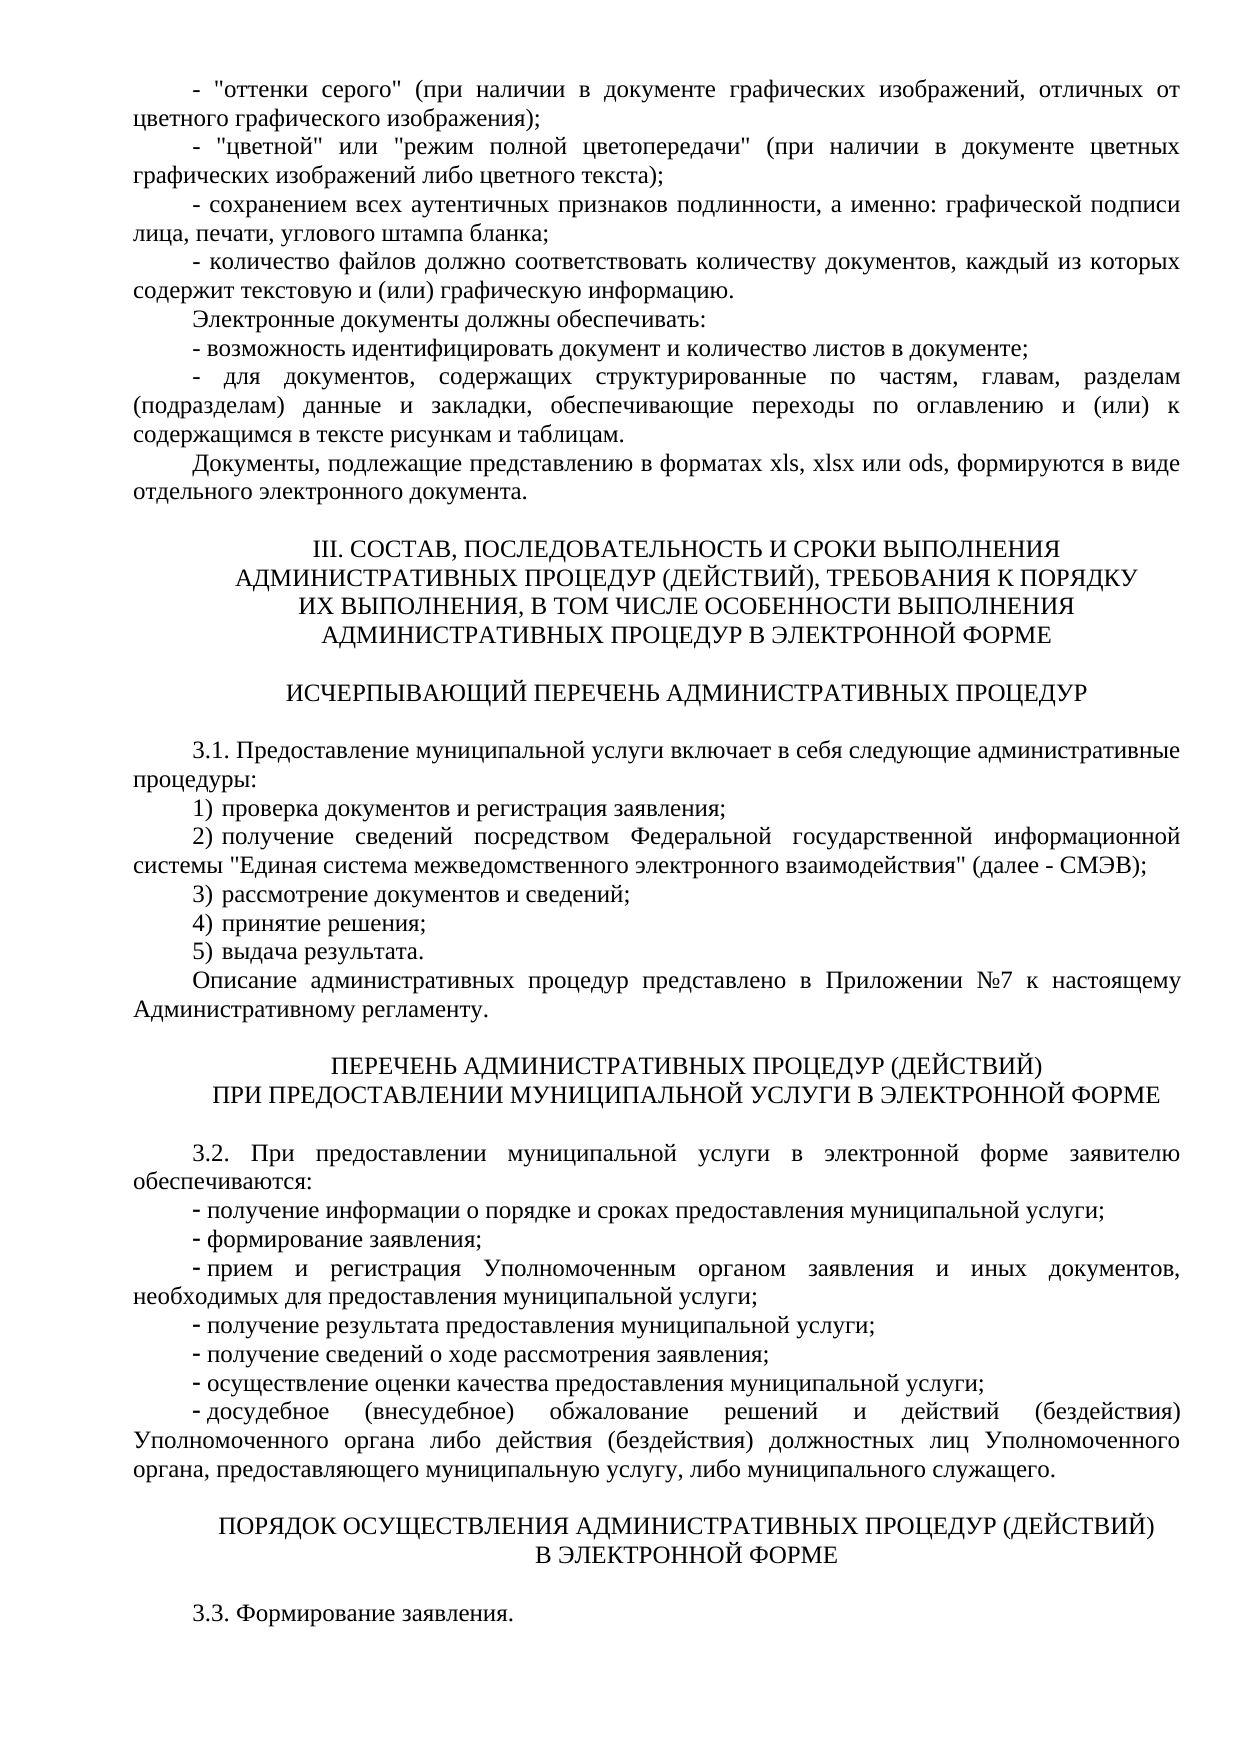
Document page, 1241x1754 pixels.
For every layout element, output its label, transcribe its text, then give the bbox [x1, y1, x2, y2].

text Документы, подлежащие представлению в форматах xls, xlsx или ods, формируются в виде отдельного электронного документа. [133, 448, 1181, 505]
title АДМИНИСТРАТИВНЫХ ПРОЦЕДУР (ДЕЙСТВИЙ), ТРЕБОВАНИЯ К ПОРЯДКУ [133, 563, 1181, 591]
list осуществление оценки качества предоставления муниципальной услуги; [133, 1368, 1181, 1396]
list получение сведений посредством Федеральной государственной информационной системы "Единая система межведомственного электронного взаимодействия" (далее - СМЭВ); [133, 821, 1181, 879]
title ПРИ ПРЕДОСТАВЛЕНИИ МУНИЦИПАЛЬНОЙ УСЛУГИ В ЭЛЕКТРОННОЙ ФОРМЕ [133, 1080, 1181, 1109]
title ИСЧЕРПЫВАЮЩИЙ ПЕРЕЧЕНЬ АДМИНИСТРАТИВНЫХ ПРОЦЕДУР [133, 678, 1181, 706]
list получение информации о порядке и сроках предоставления муниципальной услуги; [133, 1195, 1181, 1224]
title В ЭЛЕКТРОННОЙ ФОРМЕ [133, 1540, 1181, 1569]
list получение сведений о ходе рассмотрения заявления; [133, 1339, 1181, 1368]
text - сохранением всех аутентичных признаков подлинности, а именно: графической подписи лица, печати, углового штампа бланка; [133, 189, 1181, 246]
title ПЕРЕЧЕНЬ АДМИНИСТРАТИВНЫХ ПРОЦЕДУР (ДЕЙСТВИЙ) [133, 1051, 1181, 1080]
list формирование заявления; [133, 1224, 1181, 1253]
list проверка документов и регистрация заявления; [133, 793, 1181, 821]
title АДМИНИСТРАТИВНЫХ ПРОЦЕДУР В ЭЛЕКТРОННОЙ ФОРМЕ [133, 620, 1181, 649]
title III. СОСТАВ, ПОСЛЕДОВАТЕЛЬНОСТЬ И СРОКИ ВЫПОЛНЕНИЯ [133, 534, 1181, 563]
list получение результата предоставления муниципальной услуги; [133, 1310, 1181, 1339]
text Описание административных процедур представлено в Приложении №7 к настоящему Административному регламенту. [133, 965, 1181, 1023]
text 3.3. Формирование заявления. [133, 1598, 1181, 1626]
list принятие решения; [133, 908, 1181, 936]
list досудебное (внесудебное) обжалование решений и действий (бездействия) Уполномоченного органа либо действия (бездействия) должностных лиц Уполномоченного органа, предоставляющего муниципальную услугу, либо муниципального служащего. [133, 1396, 1181, 1483]
text 3.1. Предоставление муниципальной услуги включает в себя следующие административные процедуры: [133, 735, 1181, 793]
text - количество файлов должно соответствовать количеству документов, каждый из которых содержит текстовую и (или) графическую информацию. [133, 246, 1181, 304]
text - для документов, содержащих структурированные по частям, главам, разделам (подразделам) данные и закладки, обеспечивающие переходы по оглавлению и (или) к содержащимся в тексте рисункам и таблицам. [133, 361, 1181, 448]
text - возможность идентифицировать документ и количество листов в документе; [133, 333, 1181, 361]
text - "цветной" или "режим полной цветопередачи" (при наличии в документе цветных графических изображений либо цветного текста); [133, 131, 1181, 189]
text 3.2. При предоставлении муниципальной услуги в электронной форме заявителю обеспечиваются: [133, 1138, 1181, 1195]
list прием и регистрация Уполномоченным органом заявления и иных документов, необходимых для предоставления муниципальной услуги; [133, 1253, 1181, 1310]
list рассмотрение документов и сведений; [133, 879, 1181, 908]
title ИХ ВЫПОЛНЕНИЯ, В ТОМ ЧИСЛЕ ОСОБЕННОСТИ ВЫПОЛНЕНИЯ [133, 591, 1181, 620]
title ПОРЯДОК ОСУЩЕСТВЛЕНИЯ АДМИНИСТРАТИВНЫХ ПРОЦЕДУР (ДЕЙСТВИЙ) [133, 1511, 1181, 1540]
text Электронные документы должны обеспечивать: [133, 304, 1181, 333]
list выдача результата. [133, 936, 1181, 965]
text - "оттенки серого" (при наличии в документе графических изображений, отличных от цветного графического изображения); [133, 74, 1181, 131]
